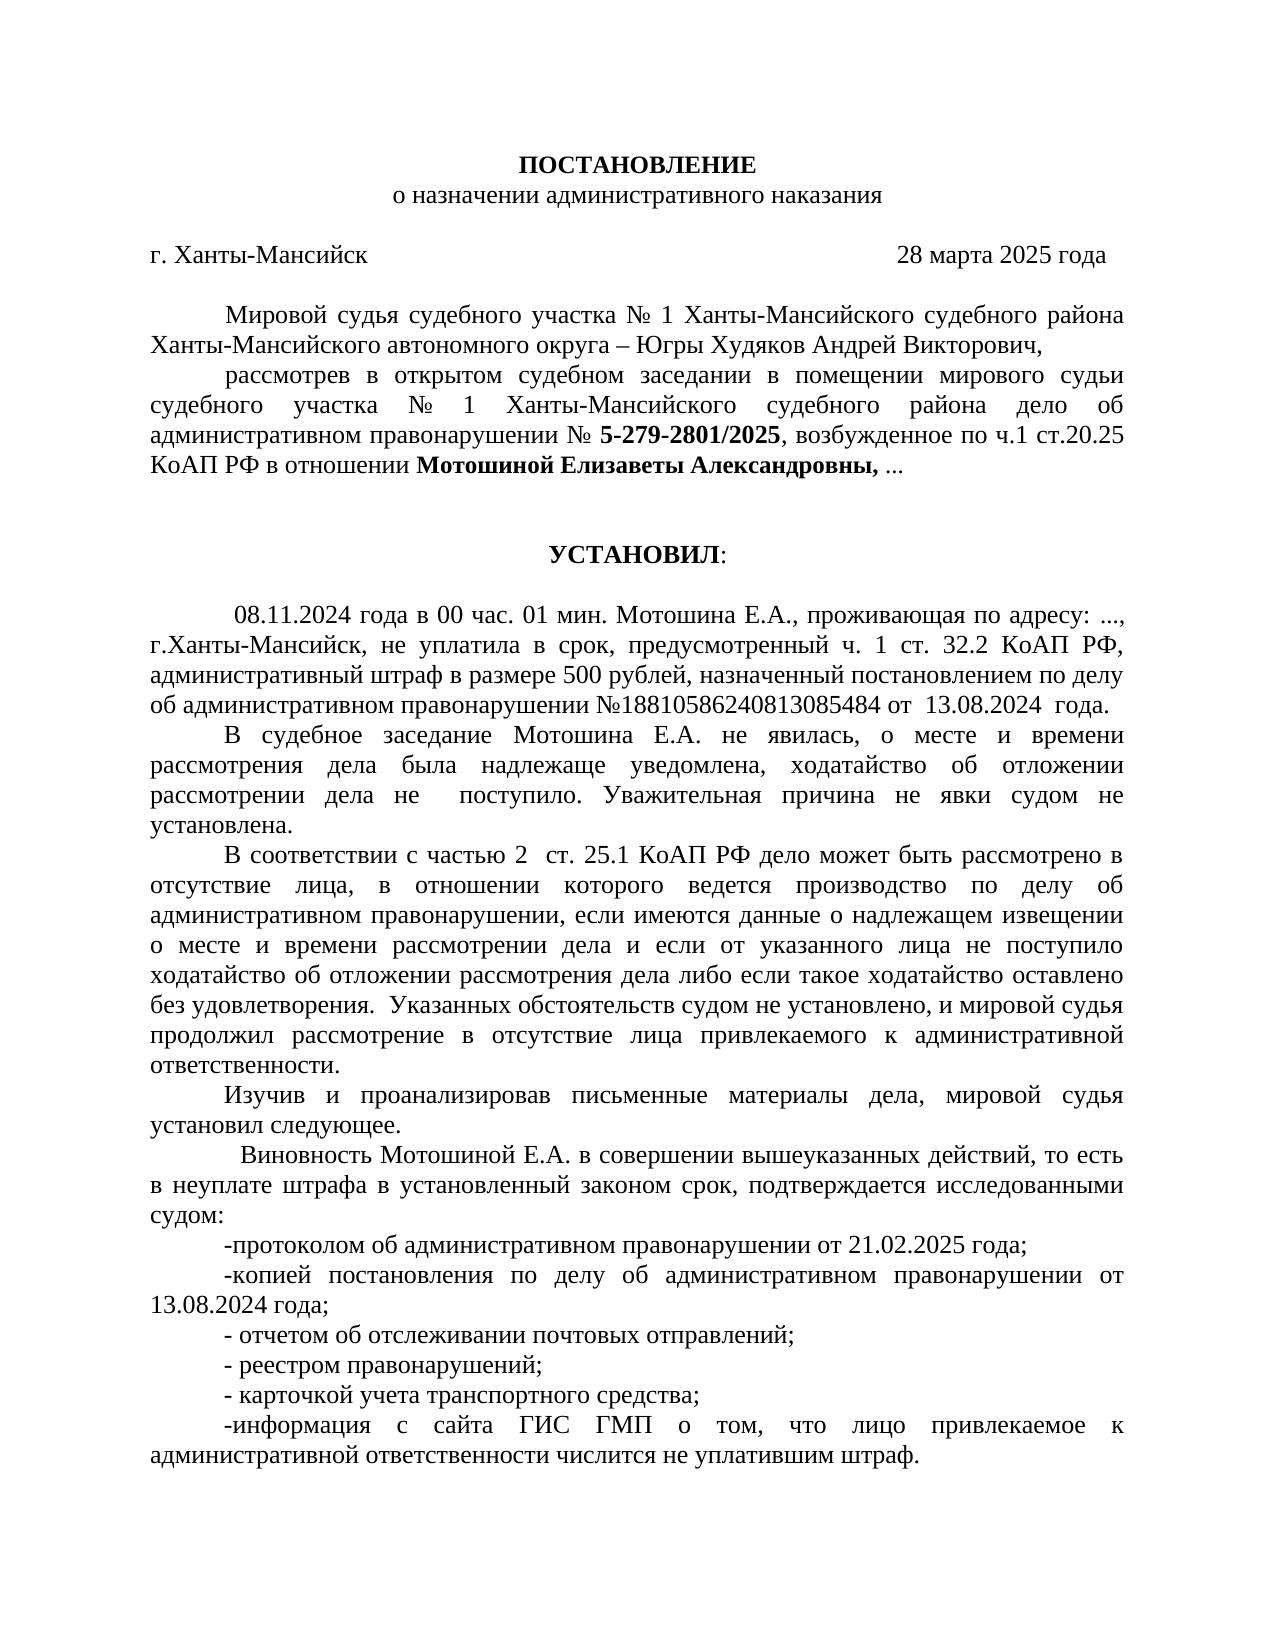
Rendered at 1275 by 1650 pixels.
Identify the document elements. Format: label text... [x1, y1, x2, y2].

text - карточкой учета транспортного средства; [150, 1379, 1125, 1409]
text -протоколом об административном правонарушении от 21.02.2025 года; [150, 1229, 1125, 1259]
text -копией постановления по делу об административном правонарушении от 13.08.2024 года; [150, 1259, 1125, 1319]
text 08.11.2024 года в 00 час. 01 мин. Мотошина Е.А., проживающая по адресу: ..., г.Ханты-Мансийск, не уплатила в срок, предусмотренный ч. 1 ст. 32.2 КоАП РФ, административный штраф в размере 500 рублей, назначенный постановлением по делу об административном правонарушении №18810586240813085484 от 13.08.2024 года. [150, 599, 1125, 719]
text Изучив и проанализировав письменные материалы дела, мировой судья установил следующее. [150, 1079, 1125, 1139]
text рассмотрев в открытом судебном заседании в помещении мирового судьи судебного участка № 1 Ханты-Мансийского судебного района дело об административном правонарушении № 5-279-2801/2025, возбужденное по ч.1 ст.20.25 КоАП РФ в отношении Мотошиной Елизаветы Александровны, ... [150, 359, 1125, 479]
text г. Ханты-Мансийск 28 марта 2025 года [150, 239, 1125, 269]
text В соответствии с частью 2 ст. 25.1 КоАП РФ дело может быть рассмотрено в отсутствие лица, в отношении которого ведется производство по делу об административном правонарушении, если имеются данные о надлежащем извещении о месте и времени рассмотрении дела и если от указанного лица не поступило ходатайство об отложении рассмотрения дела либо если такое ходатайство оставлено без удовлетворения. Указанных обстоятельств судом не установлено, и мировой судья продолжил рассмотрение в отсутствие лица привлекаемого к административной ответственности. [150, 839, 1125, 1079]
text Виновность Мотошиной Е.А. в совершении вышеуказанных действий, то есть в неуплате штрафа в установленный законом срок, подтверждается исследованными судом: [150, 1139, 1125, 1229]
text - отчетом об отслеживании почтовых отправлений; [150, 1319, 1125, 1349]
text - реестром правонарушений; [150, 1349, 1125, 1379]
text УСТАНОВИЛ: [150, 539, 1125, 569]
text ПОСТАНОВЛЕНИЕ [150, 150, 1125, 179]
text Мировой судья судебного участка № 1 Ханты-Мансийского судебного района Ханты-Мансийского автономного округа – Югры Худяков Андрей Викторович, [150, 299, 1125, 359]
text -информация с сайта ГИС ГМП о том, что лицо привлекаемое к административной ответственности числится не уплатившим штраф. [150, 1409, 1125, 1469]
text о назначении административного наказания [150, 179, 1125, 209]
text В судебное заседание Мотошина Е.А. не явилась, о месте и времени рассмотрения дела была надлежаще уведомлена, ходатайство об отложении рассмотрении дела не поступило. Уважительная причина не явки судом не установлена. [150, 719, 1125, 839]
